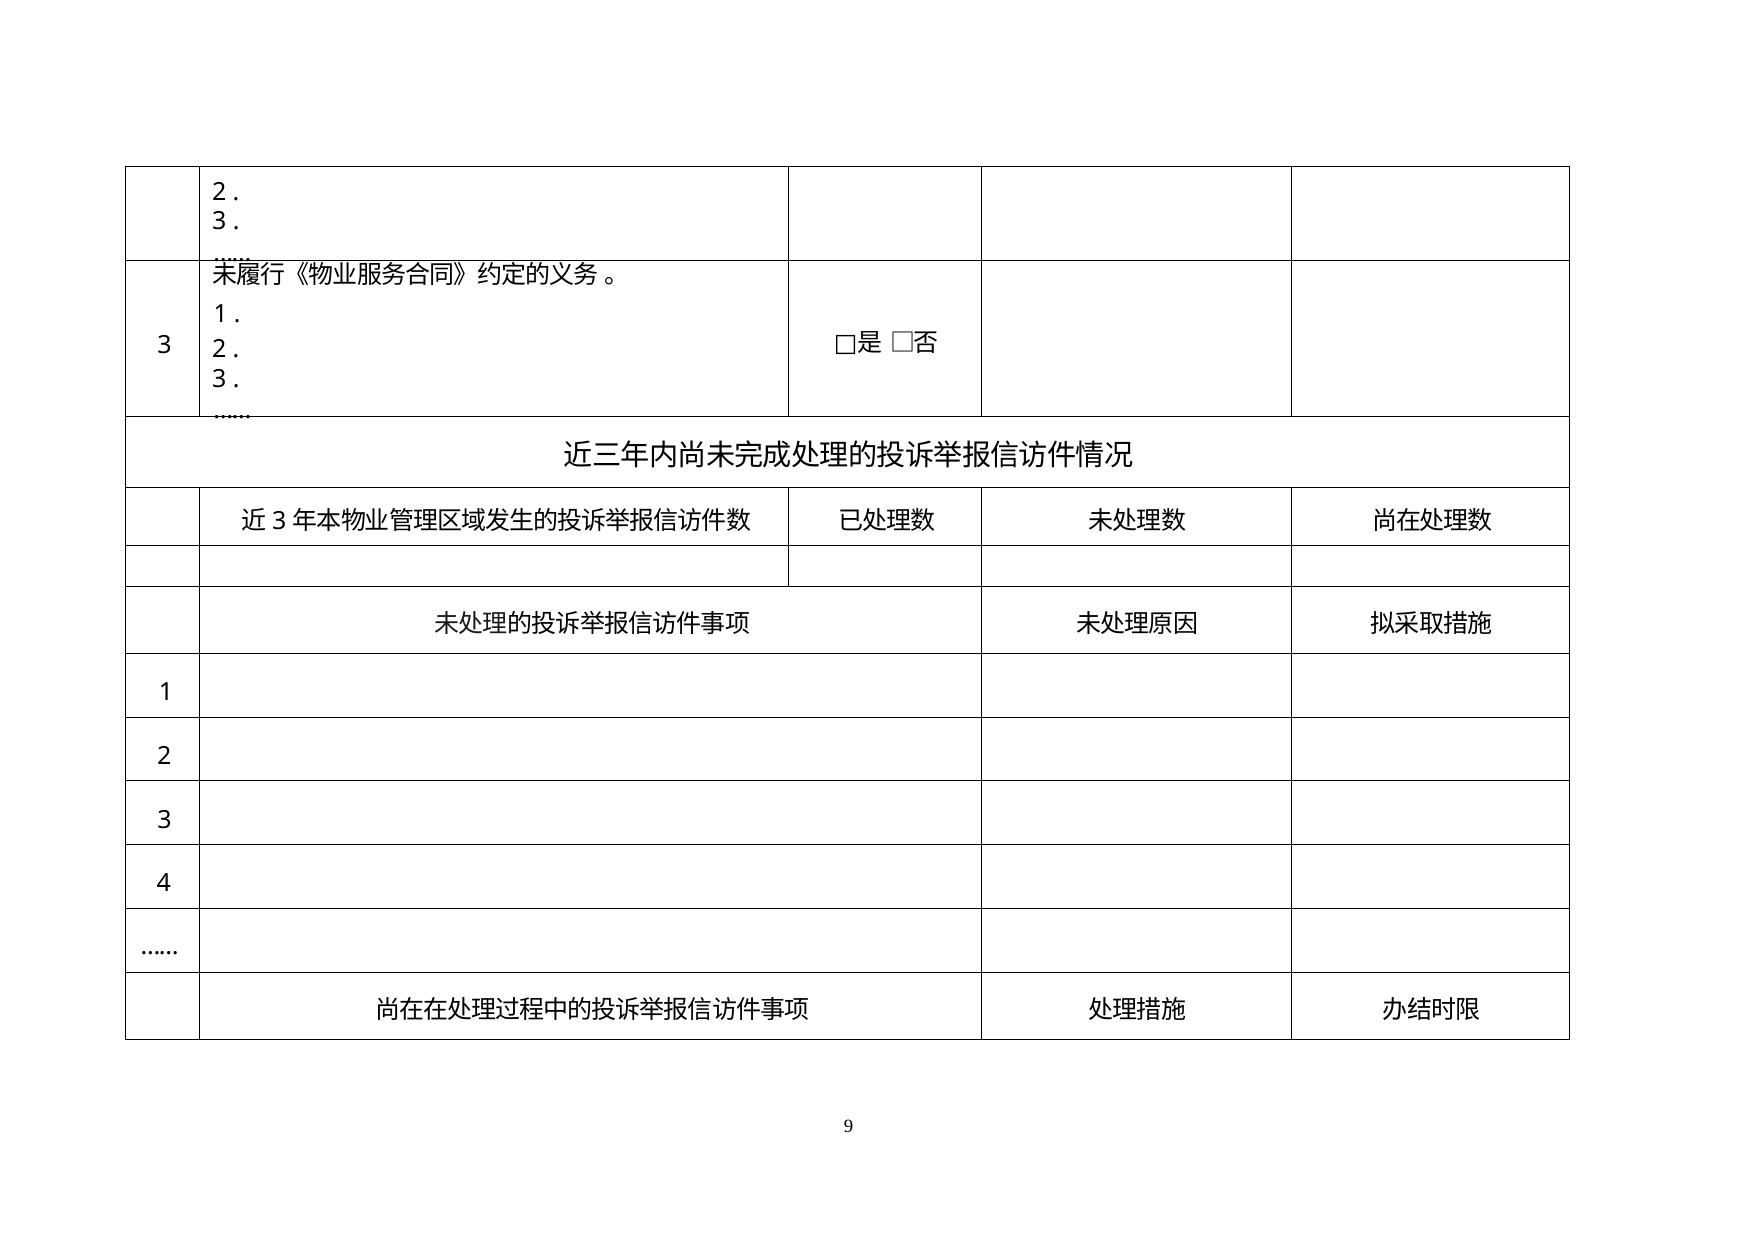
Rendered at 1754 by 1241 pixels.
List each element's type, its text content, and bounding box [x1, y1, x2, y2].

table_cell 处理措施 [982, 973, 1291, 1039]
table_header [1292, 167, 1569, 259]
table_cell [1292, 654, 1569, 717]
table_cell 尚在处理数 [1292, 488, 1569, 545]
table_cell 3 [126, 781, 199, 844]
table_cell 拟采取措施 [1292, 587, 1569, 653]
table_cell [1292, 261, 1569, 416]
table_cell [1292, 718, 1569, 780]
table_cell 尚在在处理过程中的投诉举报信访件事项 [200, 973, 981, 1039]
table_cell [982, 718, 1291, 780]
table_cell [126, 973, 199, 1039]
table_cell [200, 654, 981, 717]
table_cell 已处理数 [789, 488, 981, 545]
table_cell 办结时限 [1292, 973, 1569, 1039]
table_cell 近三年内尚未完成处理的投诉举报信访件情况 [126, 417, 1569, 487]
table_cell [200, 845, 981, 908]
table_cell [1292, 909, 1569, 972]
table_header [789, 167, 981, 259]
table_cell [982, 909, 1291, 972]
table_cell [200, 909, 981, 972]
table_cell [789, 546, 981, 586]
table_cell 3 [126, 261, 199, 416]
table_cell [1292, 845, 1569, 908]
table_cell [1292, 546, 1569, 586]
table_cell [126, 546, 199, 586]
table_cell [982, 845, 1291, 908]
table_cell 未履行《物业服务合同》约定的义务 。 1 . 2 . 3 . …… [200, 261, 788, 416]
table_cell [126, 587, 199, 653]
table_cell [200, 546, 788, 586]
table_cell 1 [126, 654, 199, 717]
table_cell 近 3 年本物业管理区域发生的投诉举报信访件数 [200, 488, 788, 545]
table_cell [982, 261, 1291, 416]
table_header 2 . 3 . …… [200, 167, 788, 259]
table_cell …… [126, 909, 199, 972]
table_cell □是 □否 [789, 261, 981, 416]
table_cell [126, 488, 199, 545]
table_cell [982, 781, 1291, 844]
table_cell [200, 781, 981, 844]
table_header [126, 167, 199, 259]
table_cell [982, 654, 1291, 717]
table_cell [200, 718, 981, 780]
table_cell 未处理原因 [982, 587, 1291, 653]
table_cell [982, 546, 1291, 586]
table_cell [1292, 781, 1569, 844]
table_cell 4 [126, 845, 199, 908]
table_cell 未处理数 [982, 488, 1291, 545]
table_header [982, 167, 1291, 259]
table_cell 未处理的投诉举报信访件事项 [200, 587, 981, 653]
table_cell 2 [126, 718, 199, 780]
